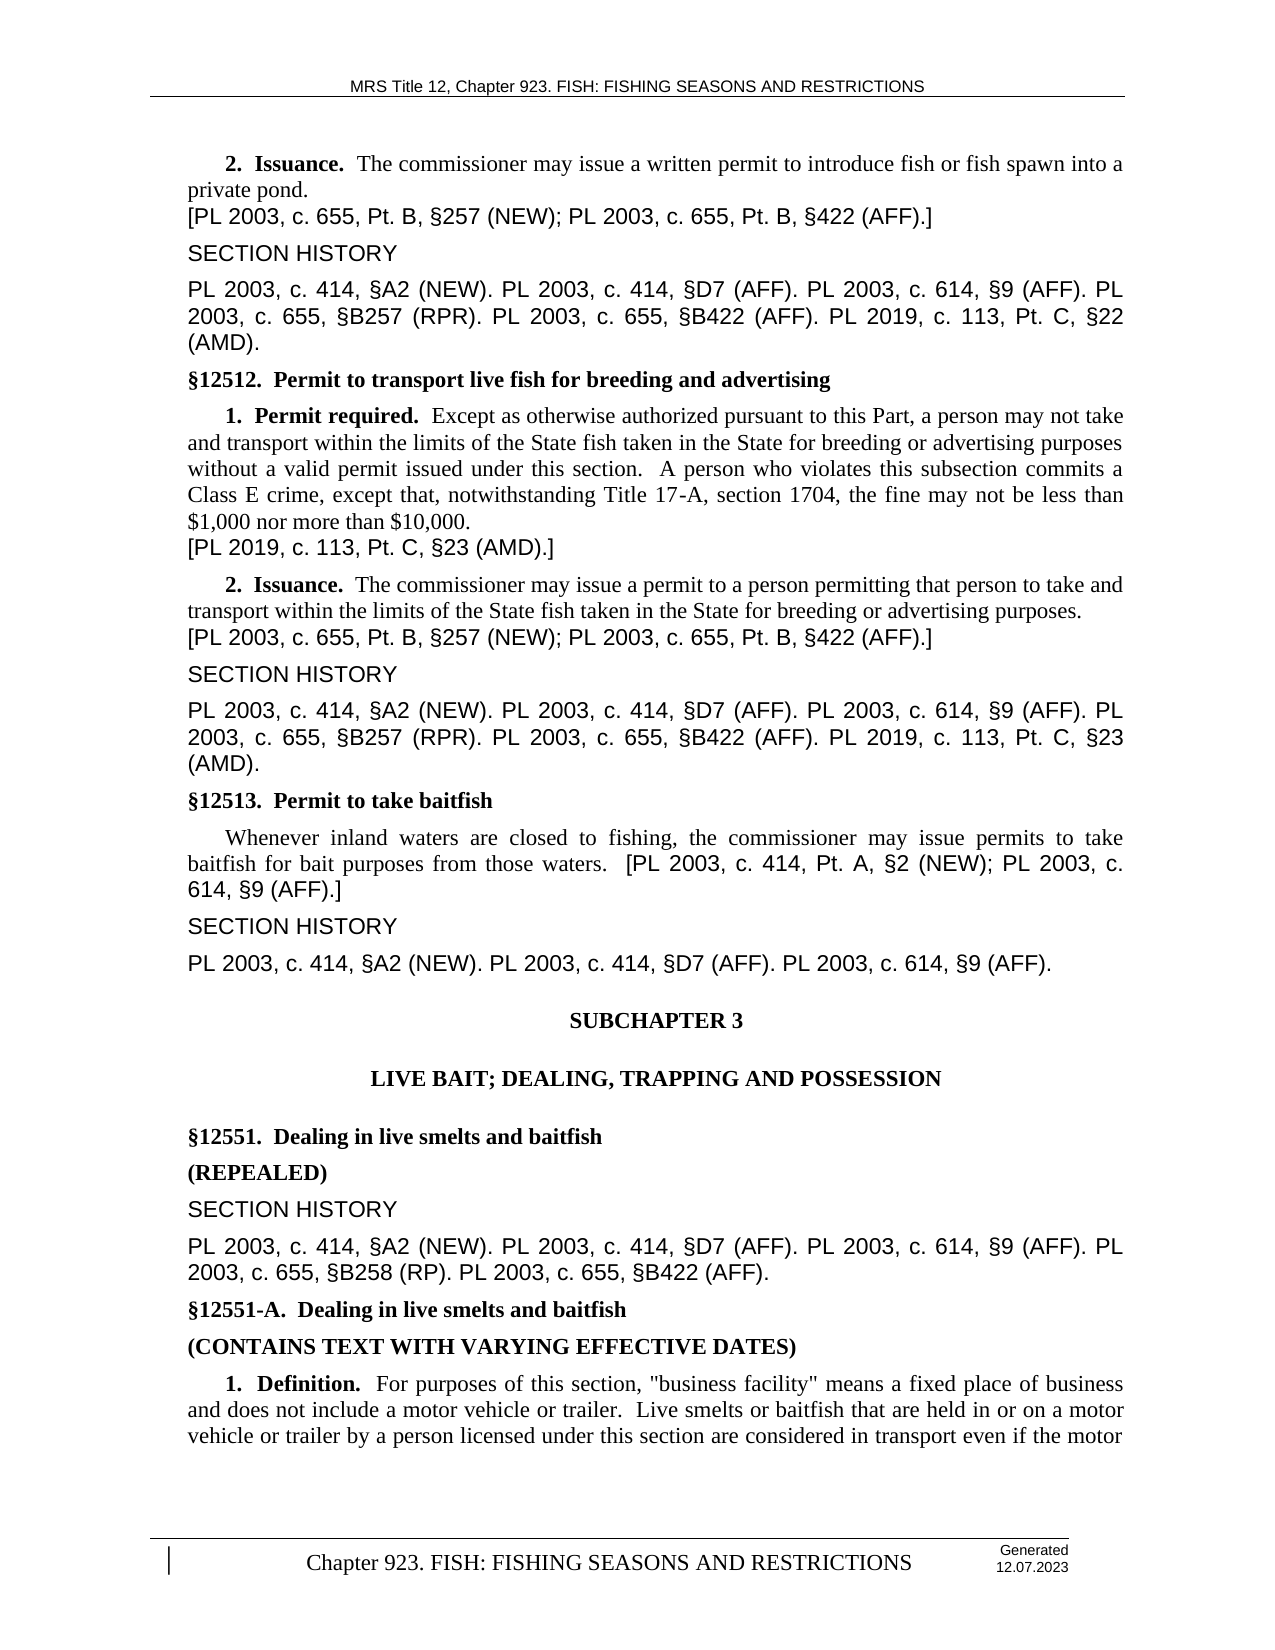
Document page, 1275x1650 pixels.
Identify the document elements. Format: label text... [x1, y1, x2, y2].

text SUBCHAPTER 3 [187, 1007, 1125, 1034]
text [PL 2003, c. 655, Pt. B, §257 (NEW); PL 2003, c. 655, Pt. B, §422 (AFF).] [187, 203, 1125, 229]
text §12551-A. Dealing in live smelts and baitfish [187, 1296, 1125, 1322]
text §12512. Permit to transport live fish for breeding and advertising [187, 366, 1125, 392]
text (REPEALED) [187, 1159, 1125, 1186]
text Whenever inland waters are closed to fishing, the commissioner may issue permits to take baitfish for bait purposes from those waters. [PL 2003, c. 414, Pt. A, §2 (NEW); PL 2003, c. 614, §9 (AFF).] [187, 823, 1125, 903]
text PL 2003, c. 414, §A2 (NEW). PL 2003, c. 414, §D7 (AFF). PL 2003, c. 614, §9 (AFF). PL 2003, c. 655, §B257 (RPR). PL 2003, c. 655, §B422 (AFF). PL 2019, c. 113, Pt. C, §23 (AMD). [187, 697, 1125, 776]
text (CONTAINS TEXT WITH VARYING EFFECTIVE DATES) [187, 1333, 1125, 1359]
text [PL 2003, c. 655, Pt. B, §257 (NEW); PL 2003, c. 655, Pt. B, §422 (AFF).] [187, 624, 1125, 650]
text SECTION HISTORY [187, 239, 1125, 266]
text SECTION HISTORY [187, 661, 1125, 687]
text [187, 1370, 1125, 1449]
text LIVE BAIT; DEALING, TRAPPING AND POSSESSION [187, 1065, 1125, 1091]
text 1. Permit required. Except as otherwise authorized pursuant to this Part, a person may not take and transport within the limits of the State fish taken in the State for breeding or advertising purposes without a valid permit issued under this section. A person who violates this subsection commits a Class E crime, except that, notwithstanding Title 17‑A, section 1704, the fine may not be less than $1,000 nor more than $10,000. [187, 402, 1125, 534]
text SECTION HISTORY [187, 913, 1125, 939]
text PL 2003, c. 414, §A2 (NEW). PL 2003, c. 414, §D7 (AFF). PL 2003, c. 614, §9 (AFF). PL 2003, c. 655, §B258 (RP). PL 2003, c. 655, §B422 (AFF). [187, 1233, 1125, 1286]
text PL 2003, c. 414, §A2 (NEW). PL 2003, c. 414, §D7 (AFF). PL 2003, c. 614, §9 (AFF). PL 2003, c. 655, §B257 (RPR). PL 2003, c. 655, §B422 (AFF). PL 2019, c. 113, Pt. C, §22 (AMD). [187, 276, 1125, 355]
text 2. Issuance. The commissioner may issue a permit to a person permitting that person to take and transport within the limits of the State fish taken in the State for breeding or advertising purposes. [187, 571, 1125, 624]
text §12551. Dealing in live smelts and baitfish [187, 1123, 1125, 1149]
text [PL 2019, c. 113, Pt. C, §23 (AMD).] [187, 534, 1125, 561]
text §12513. Permit to take baitfish [187, 787, 1125, 813]
text 2. Issuance. The commissioner may issue a written permit to introduce fish or fish spawn into a private pond. [187, 150, 1125, 203]
text PL 2003, c. 414, §A2 (NEW). PL 2003, c. 414, §D7 (AFF). PL 2003, c. 614, §9 (AFF). [187, 950, 1125, 976]
text SECTION HISTORY [187, 1196, 1125, 1223]
